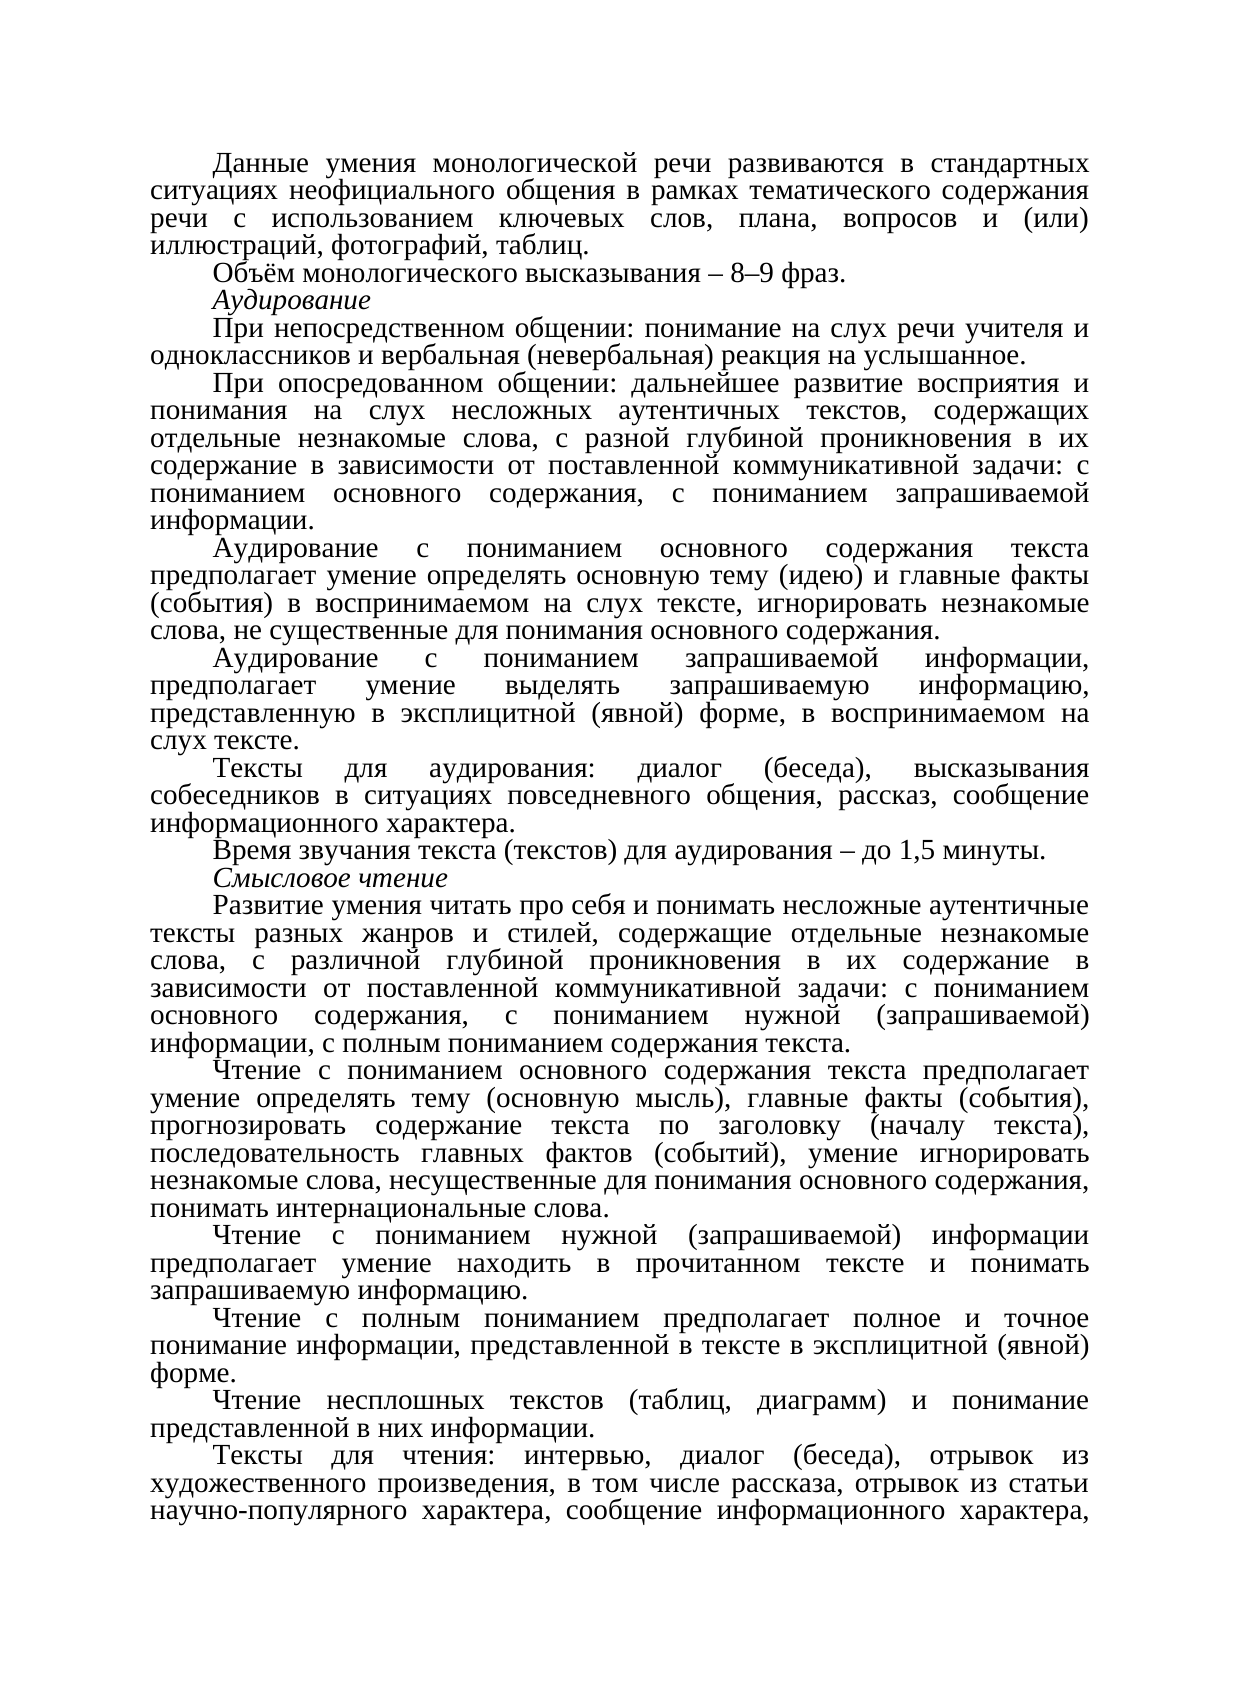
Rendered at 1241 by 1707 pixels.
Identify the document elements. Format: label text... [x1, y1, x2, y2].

text При непосредственном общении: понимание на слух речи учителя и одноклассников и вербальная (невербальная) реакция на услышанное. [150, 315, 1090, 370]
text Объём монологического высказывания – 8–9 фраз. [150, 260, 1090, 287]
text Чтение с пониманием нужной (запрашиваемой) информации предполагает умение находить в прочитанном тексте и понимать запрашиваемую информацию. [150, 1222, 1090, 1305]
text Аудирование с пониманием запрашиваемой информации, предполагает умение выделять запрашиваемую информацию, представленную в эксплицитной (явной) форме, в воспринимаемом на слух тексте. [150, 645, 1090, 755]
text Время звучания текста (текстов) для аудирования – до 1,5 минуты. [150, 837, 1090, 865]
text Чтение с полным пониманием предполагает полное и точное понимание информации, представленной в тексте в эксплицитной (явной) форме. [150, 1305, 1090, 1387]
text Аудирование [150, 287, 1090, 315]
text Аудирование с пониманием основного содержания текста предполагает умение определять основную тему (идею) и главные факты (события) в воспринимаемом на слух тексте, игнорировать незнакомые слова, не существенные для понимания основного содержания. [150, 535, 1090, 645]
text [150, 1442, 1090, 1525]
text Тексты для аудирования: диалог (беседа), высказывания собеседников в ситуациях повседневного общения, рассказ, сообщение информационного характера. [150, 755, 1090, 837]
text Чтение несплошных текстов (таблиц, диаграмм) и понимание представленной в них информации. [150, 1387, 1090, 1442]
text Развитие умения читать про себя и понимать несложные аутентичные тексты разных жанров и стилей, содержащие отдельные незнакомые слова, с различной глубиной проникновения в их содержание в зависимости от поставленной коммуникативной задачи: с пониманием основного содержания, с пониманием нужной (запрашиваемой) информации, с полным пониманием содержания текста. [150, 892, 1090, 1057]
text Чтение с пониманием основного содержания текста предполагает умение определять тему (основную мысль), главные факты (события), прогнозировать содержание текста по заголовку (началу текста), последовательность главных фактов (событий), умение игнорировать незнакомые слова, несущественные для понимания основного содержания, понимать интернациональные слова. [150, 1057, 1090, 1222]
text Смысловое чтение [150, 865, 1090, 892]
text При опосредованном общении: дальнейшее развитие восприятия и понимания на слух несложных аутентичных текстов, содержащих отдельные незнакомые слова, с разной глубиной проникновения в их содержание в зависимости от поставленной коммуникативной задачи: с пониманием основного содержания, с пониманием запрашиваемой информации. [150, 370, 1090, 535]
